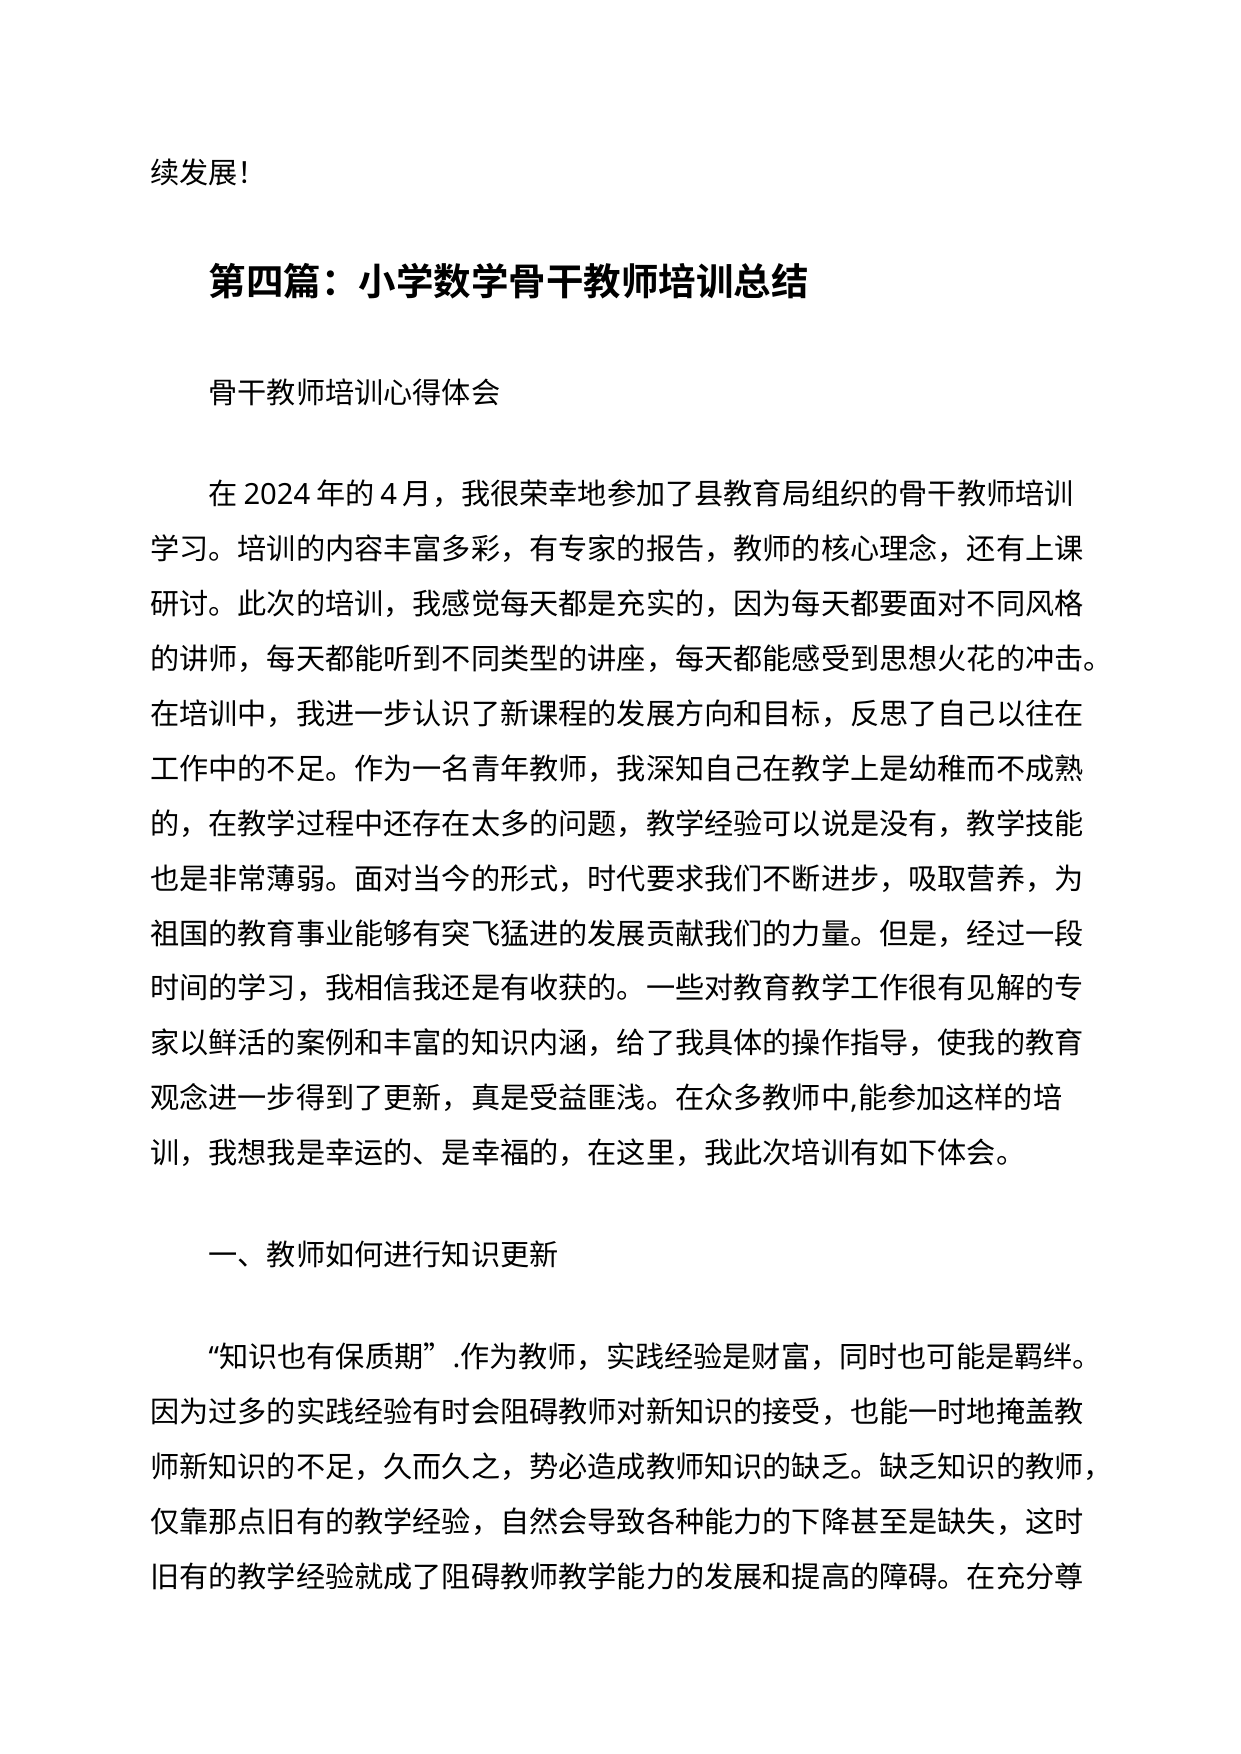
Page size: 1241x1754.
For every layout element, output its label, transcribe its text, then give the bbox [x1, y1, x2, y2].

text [150, 150, 1090, 192]
text 第四篇：小学数学骨干教师培训总结 [150, 252, 1090, 306]
text 骨干教师培训心得体会 [150, 369, 1090, 411]
text 一、教师如何进行知识更新 [150, 1232, 1090, 1274]
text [150, 1333, 1090, 1595]
text 在2024年的4月，我很荣幸地参加了县教育局组织的骨干教师培训学习。培训的内容丰富多彩，有专家的报告，教师的核心理念，还有上课研讨。此次的培训，我感觉每天都是充实的，因为每天都要面对不同风格的讲师，每天都能听到不同类型的讲座，每天都能感受到思想火花的冲击。在培训中，我进一步认识了新课程的发展方向和目标，反思了自己以往在工作中的不足。作为一名青年教师，我深知自己在教学上是幼稚而不成熟的，在教学过程中还存在太多的问题，教学经验可以说是没有，教学技能也是非常薄弱。面对当今的形式，时代要求我们不断进步，吸取营养，为祖国的教育事业能够有突飞猛进的发展贡献我们的力量。但是，经过一段时间的学习，我相信我还是有收获的。一些对教育教学工作很有见解的专家以鲜活的案例和丰富的知识内涵，给了我具体的操作指导，使我的教育观念进一步得到了更新，真是受益匪浅。在众多教师中,能参加这样的培训，我想我是幸运的、是幸福的，在这里，我此次培训有如下体会。 [150, 471, 1090, 1172]
